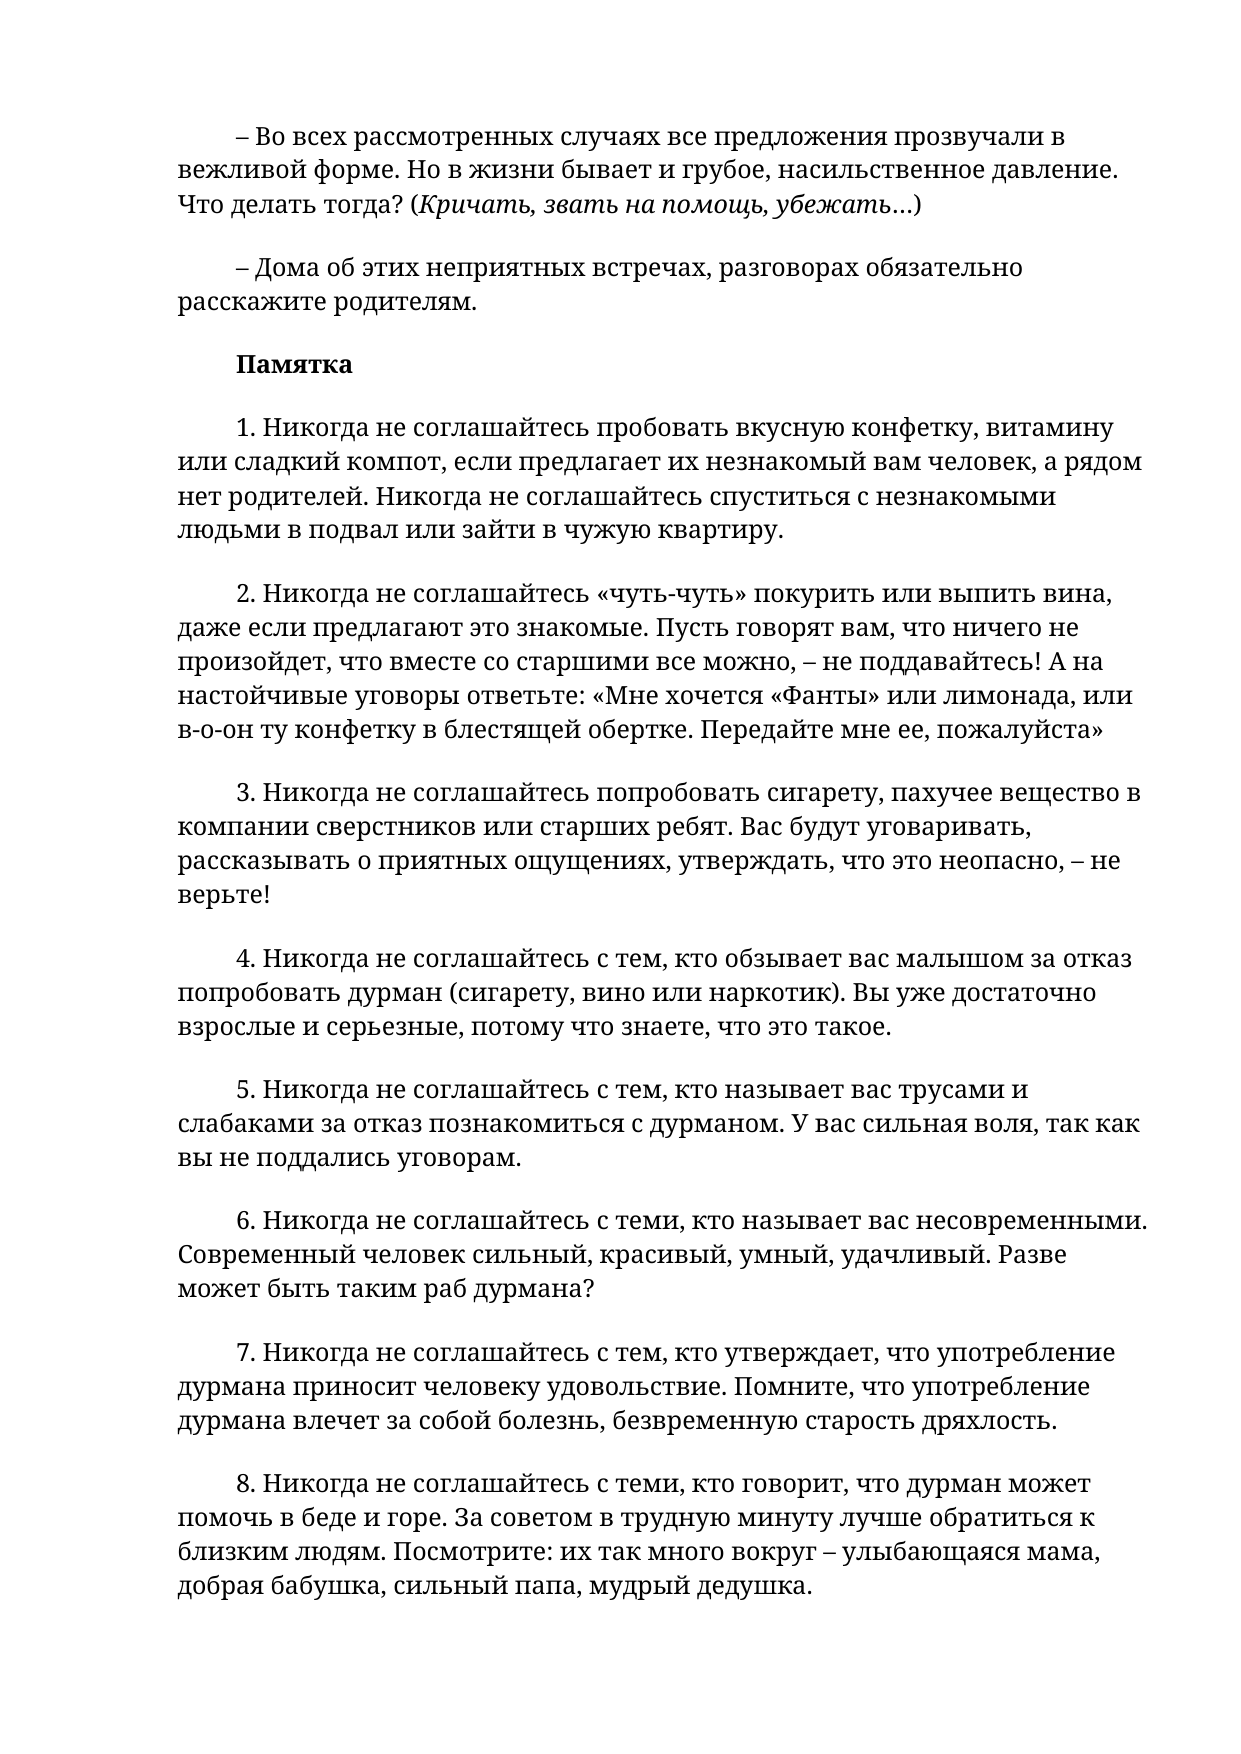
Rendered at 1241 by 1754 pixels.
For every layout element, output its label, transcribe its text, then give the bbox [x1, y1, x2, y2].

text 2. Никогда не соглашайтесь «чуть-чуть» покурить или выпить вина, даже если предлагают это знакомые. Пусть говорят вам, что ничего не произойдет, что вместе со старшими все можно, – не поддавайтесь! А на настойчивые уговоры ответьте: «Мне хочется «Фанты» или лимонада, или в-о-он ту конфетку в блестящей обертке. Передайте мне ее, пожалуйста» [177, 575, 1152, 746]
text 6. Никогда не соглашайтесь с теми, кто называет вас несовременными. Современный человек сильный, красивый, умный, удачливый. Разве может быть таким раб дурмана? [177, 1203, 1152, 1305]
text 8. Никогда не соглашайтесь с теми, кто говорит, что дурман может помочь в беде и горе. За советом в трудную минуту лучше обратиться к близким людям. Посмотрите: их так много вокруг – улыбающаяся мама, добрая бабушка, сильный папа, мудрый дедушка. [177, 1466, 1152, 1602]
text – Дома об этих неприятных встречах, разговорах обязательно расскажите родителям. [177, 249, 1152, 318]
text 4. Никогда не соглашайтесь с тем, кто обзывает вас малышом за отказ попробовать дурман (сигарету, вино или наркотик). Вы уже достаточно взрослые и серьезные, потому что знаете, что это такое. [177, 940, 1152, 1042]
text 7. Никогда не соглашайтесь с тем, кто утверждает, что употребление дурмана приносит человеку удовольствие. Помните, что употребление дурмана влечет за собой болезнь, безвременную старость дряхлость. [177, 1334, 1152, 1437]
text – Во всех рассмотренных случаях все предложения прозвучали в вежливой форме. Но в жизни бывает и грубое, насильственное давление. Что делать тогда? (Кричать, звать на помощь, убежать…) [177, 118, 1152, 220]
text 5. Никогда не соглашайтесь с тем, кто называет вас трусами и слабаками за отказ познакомиться с дурманом. У вас сильная воля, так как вы не поддались уговорам. [177, 1072, 1152, 1174]
text Памятка [177, 347, 1152, 381]
text 3. Никогда не соглашайтесь попробовать сигарету, пахучее вещество в компании сверстников или старших ребят. Вас будут уговаривать, рассказывать о приятных ощущениях, утверждать, что это неопасно, – не верьте! [177, 775, 1152, 911]
text 1. Никогда не соглашайтесь пробовать вкусную конфетку, витамину или сладкий компот, если предлагает их незнакомый вам человек, а рядом нет родителей. Никогда не соглашайтесь спуститься с незнакомыми людьми в подвал или зайти в чужую квартиру. [177, 410, 1152, 546]
